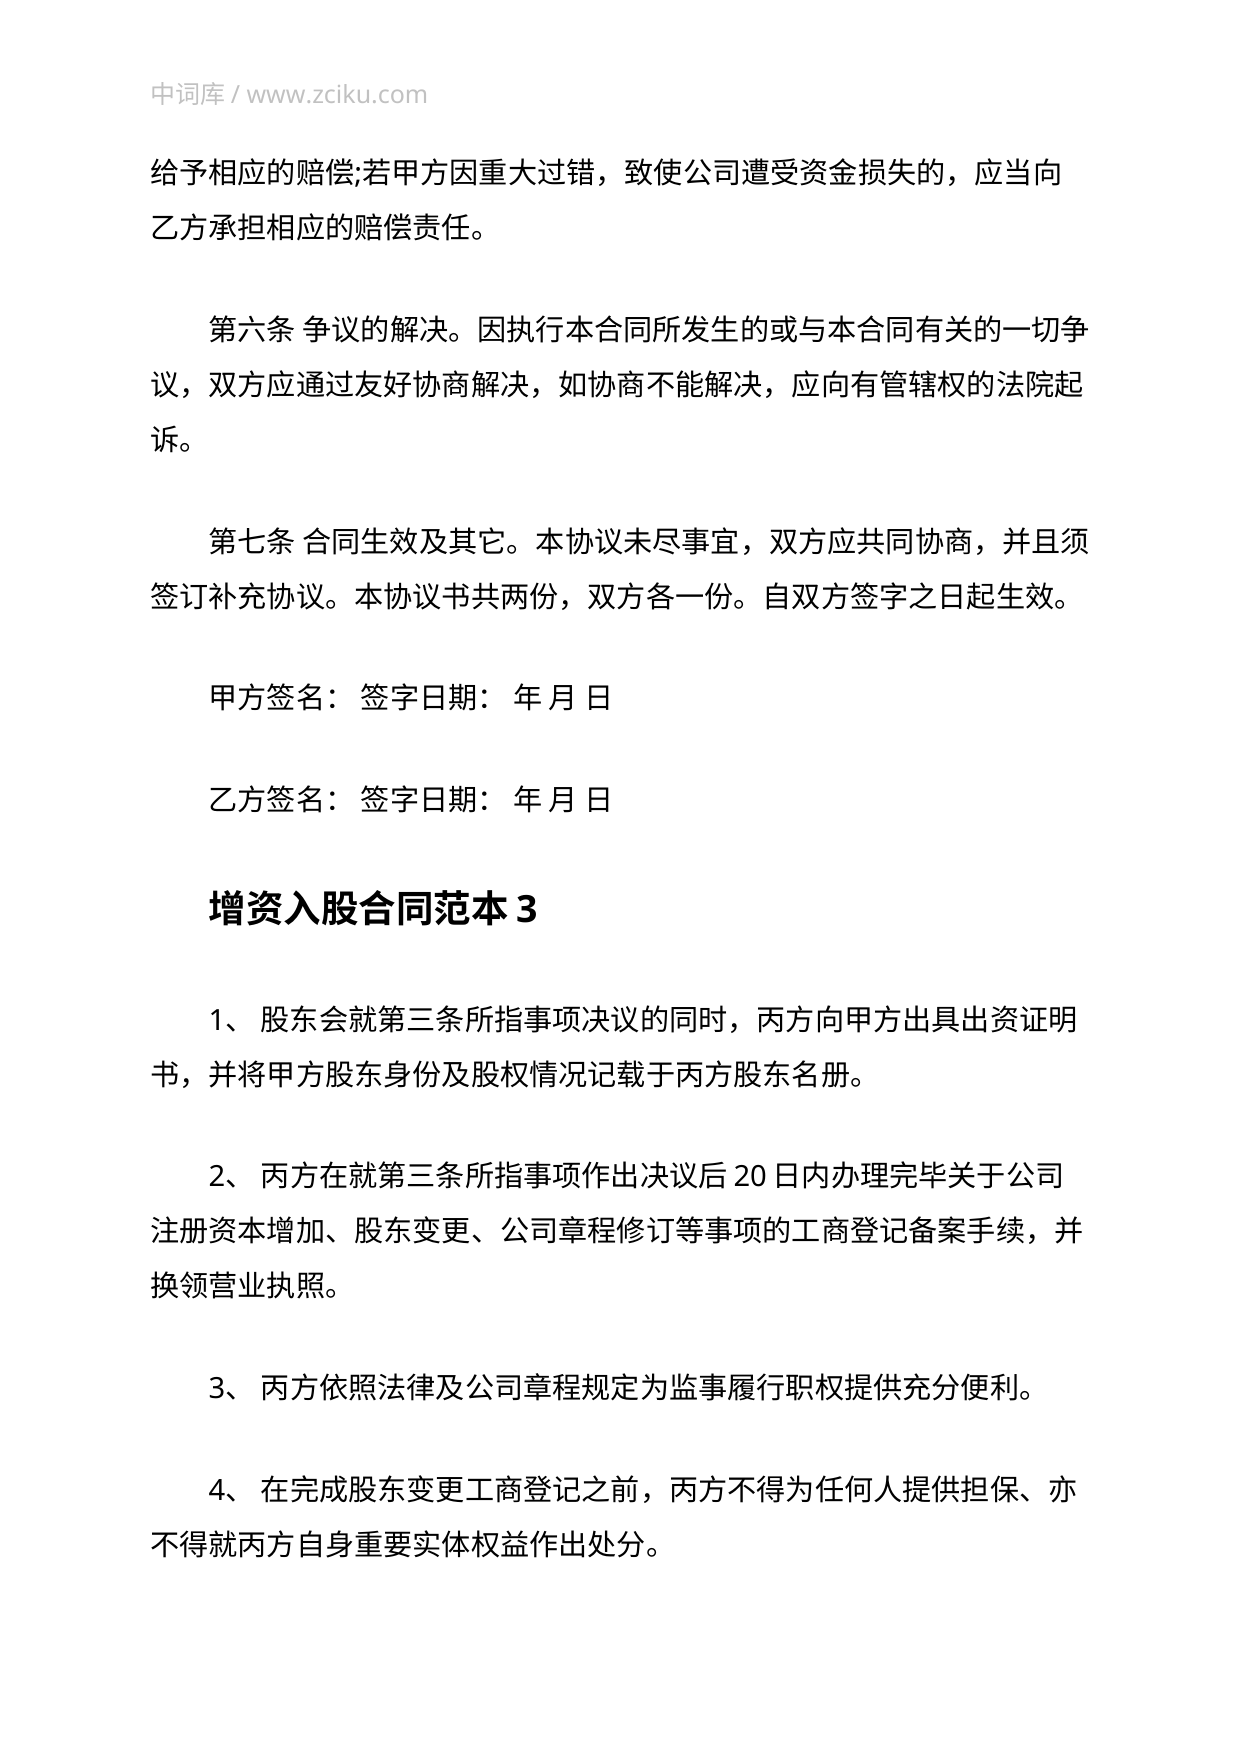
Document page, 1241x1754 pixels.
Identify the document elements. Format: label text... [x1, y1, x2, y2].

text 增资入股合同范本3 [150, 878, 1090, 933]
text 4、 在完成股东变更工商登记之前，丙方不得为任何人提供担保、亦不得就丙方自身重要实体权益作出处分。 [150, 1467, 1090, 1564]
text 1、 股东会就第三条所指事项决议的同时，丙方向甲方出具出资证明书，并将甲方股东身份及股权情况记载于丙方股东名册。 [150, 996, 1090, 1093]
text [150, 150, 1090, 247]
text 第六条 争议的解决。因执行本合同所发生的或与本合同有关的一切争议，双方应通过友好协商解决，如协商不能解决，应向有管辖权的法院起诉。 [150, 307, 1090, 459]
text 甲方签名： 签字日期： 年 月 日 [150, 675, 1090, 717]
text 第七条 合同生效及其它。本协议未尽事宜，双方应共同协商，并且须签订补充协议。本协议书共两份，双方各一份。自双方签字之日起生效。 [150, 518, 1090, 616]
text 乙方签名： 签字日期： 年 月 日 [150, 777, 1090, 819]
text 3、 丙方依照法律及公司章程规定为监事履行职权提供充分便利。 [150, 1364, 1090, 1407]
text 2、 丙方在就第三条所指事项作出决议后20日内办理完毕关于公司注册资本增加、股东变更、公司章程修订等事项的工商登记备案手续，并换领营业执照。 [150, 1153, 1090, 1305]
